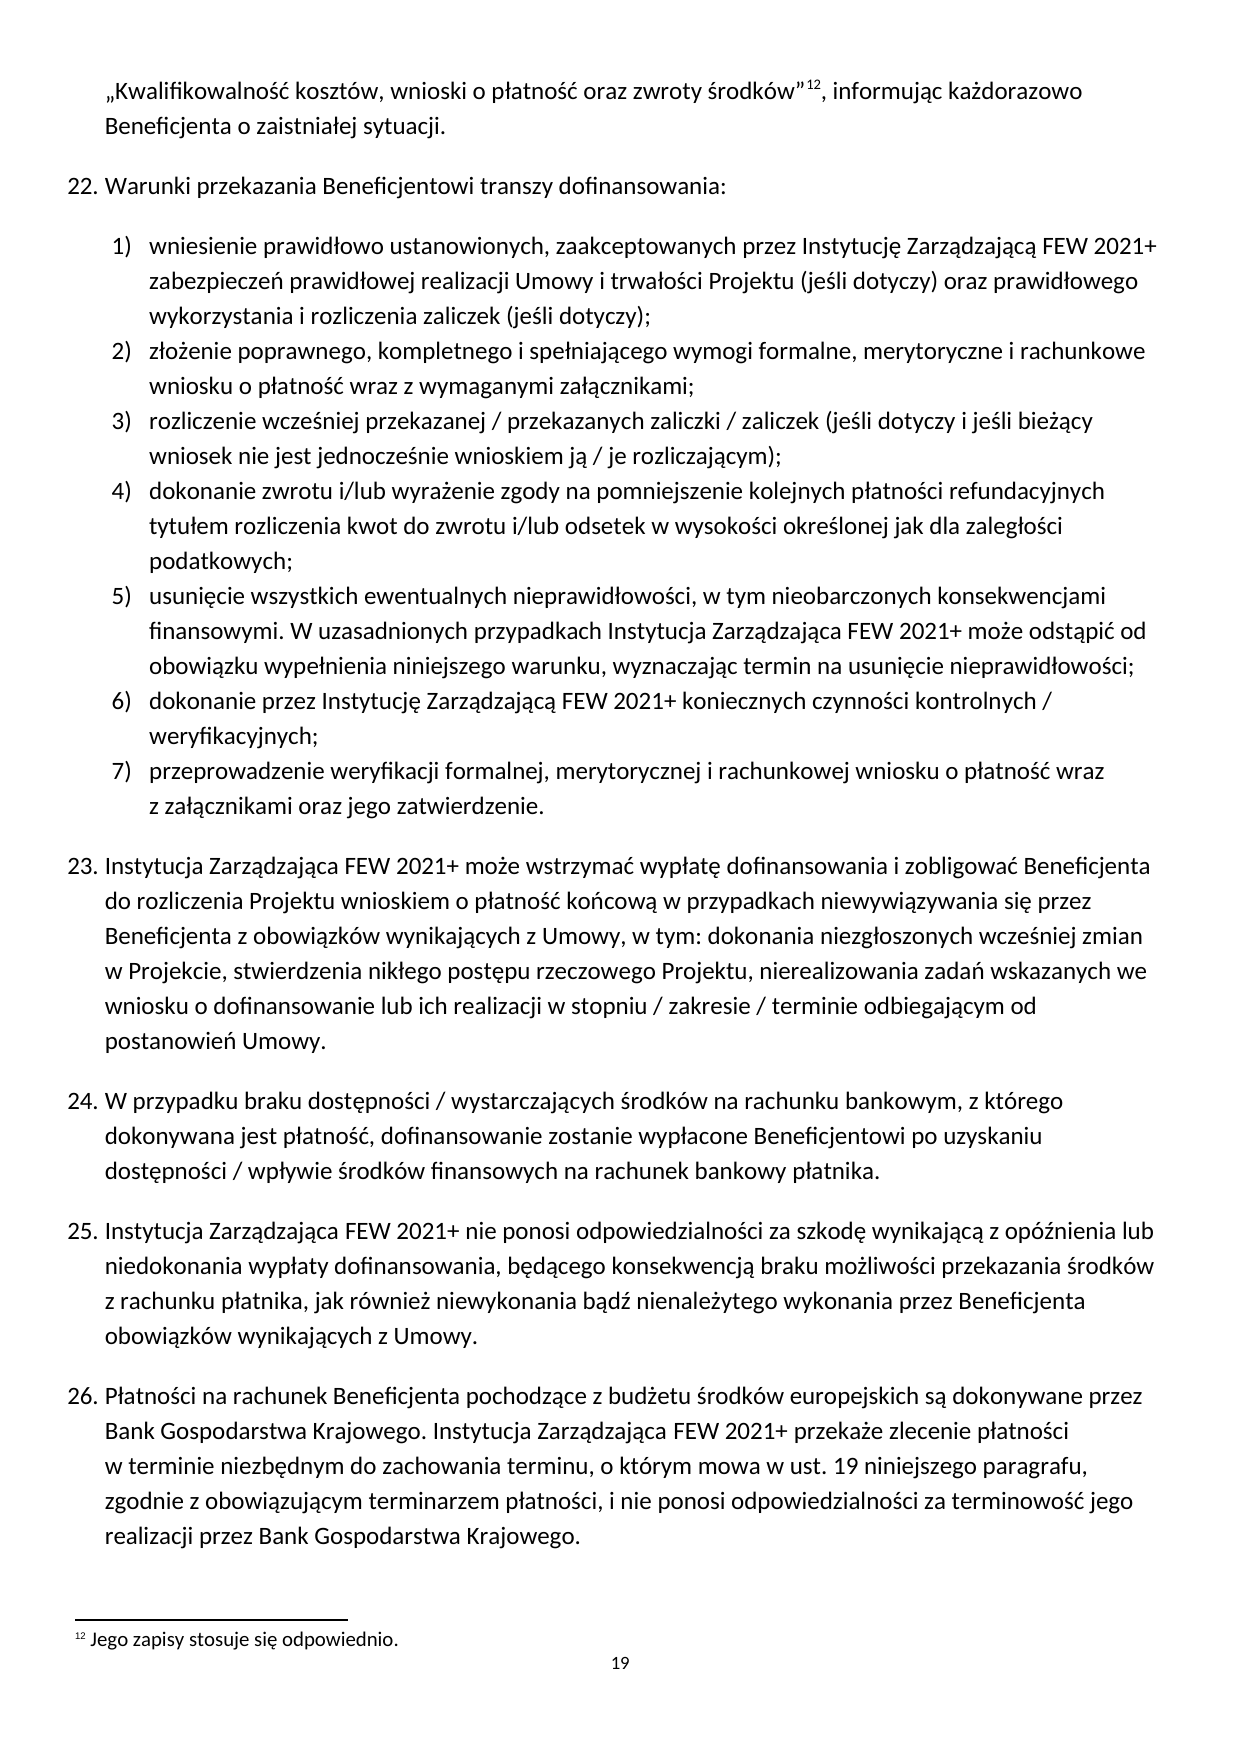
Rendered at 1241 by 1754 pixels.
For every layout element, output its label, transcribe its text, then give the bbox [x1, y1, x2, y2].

text Płatności na rachunek Beneficjenta pochodzące z budżetu środków europejskich są dokonywane przez Bank Gospodarstwa Krajowego. Instytucja Zarządzająca FEW 2021+ przekaże zlecenie płatności w terminie niezbędnym do zachowania terminu, o którym mowa w ust. 19 niniejszego paragrafu, zgodnie z obowiązującym terminarzem płatności, i nie ponosi odpowiedzialności za terminowość jego realizacji przez Bank Gospodarstwa Krajowego. [67, 1380, 1165, 1551]
text Instytucja Zarządzająca FEW 2021+ może wstrzymać wypłatę dofinansowania i zobligować Beneficjenta do rozliczenia Projektu wnioskiem o płatność końcową w przypadkach niewywiązywania się przez Beneficjenta z obowiązków wynikających z Umowy, w tym: dokonania niezgłoszonych wcześniej zmian w Projekcie, stwierdzenia nikłego postępu rzeczowego Projektu, nierealizowania zadań wskazanych we wniosku o dofinansowanie lub ich realizacji w stopniu / zakresie / terminie odbiegającym od postanowień Umowy. [67, 850, 1165, 1056]
text W przypadku braku dostępności / wystarczających środków na rachunku bankowym, z którego dokonywana jest płatność, dofinansowanie zostanie wypłacone Beneficjentowi po uzyskaniu dostępności / wpływie środków finansowych na rachunek bankowy płatnika. [67, 1085, 1165, 1186]
list rozliczenie wcześniej przekazanej / przekazanych zaliczki / zaliczek (jeśli dotyczy i jeśli bieżący wniosek nie jest jednocześnie wnioskiem ją / je rozliczającym); [111, 405, 1165, 471]
list przeprowadzenie weryfikacji formalnej, merytorycznej i rachunkowej wniosku o płatność wraz z załącznikami oraz jego zatwierdzenie. [111, 755, 1165, 821]
list złożenie poprawnego, kompletnego i spełniającego wymogi formalne, merytoryczne i rachunkowe wniosku o płatność wraz z wymaganymi załącznikami; [111, 335, 1165, 401]
list dokonanie zwrotu i/lub wyrażenie zgody na pomniejszenie kolejnych płatności refundacyjnych tytułem rozliczenia kwot do zwrotu i/lub odsetek w wysokości określonej jak dla zaległości podatkowych; [111, 475, 1165, 576]
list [67, 75, 1165, 141]
list dokonanie przez Instytucję Zarządzającą FEW 2021+ koniecznych czynności kontrolnych / weryfikacyjnych; [111, 685, 1165, 751]
list Warunki przekazania Beneficjentowi transzy dofinansowania: [67, 170, 1165, 201]
list usunięcie wszystkich ewentualnych nieprawidłowości, w tym nieobarczonych konsekwencjami finansowymi. W uzasadnionych przypadkach Instytucja Zarządzająca FEW 2021+ może odstąpić od obowiązku wypełnienia niniejszego warunku, wyznaczając termin na usunięcie nieprawidłowości; [111, 580, 1165, 681]
list wniesienie prawidłowo ustanowionych, zaakceptowanych przez Instytucję Zarządzającą FEW 2021+ zabezpieczeń prawidłowej realizacji Umowy i trwałości Projektu (jeśli dotyczy) oraz prawidłowego wykorzystania i rozliczenia zaliczek (jeśli dotyczy); [111, 230, 1165, 331]
text Instytucja Zarządzająca FEW 2021+ nie ponosi odpowiedzialności za szkodę wynikającą z opóźnienia lub niedokonania wypłaty dofinansowania, będącego konsekwencją braku możliwości przekazania środków z rachunku płatnika, jak również niewykonania bądź nienależytego wykonania przez Beneficjenta obowiązków wynikających z Umowy. [67, 1215, 1165, 1351]
